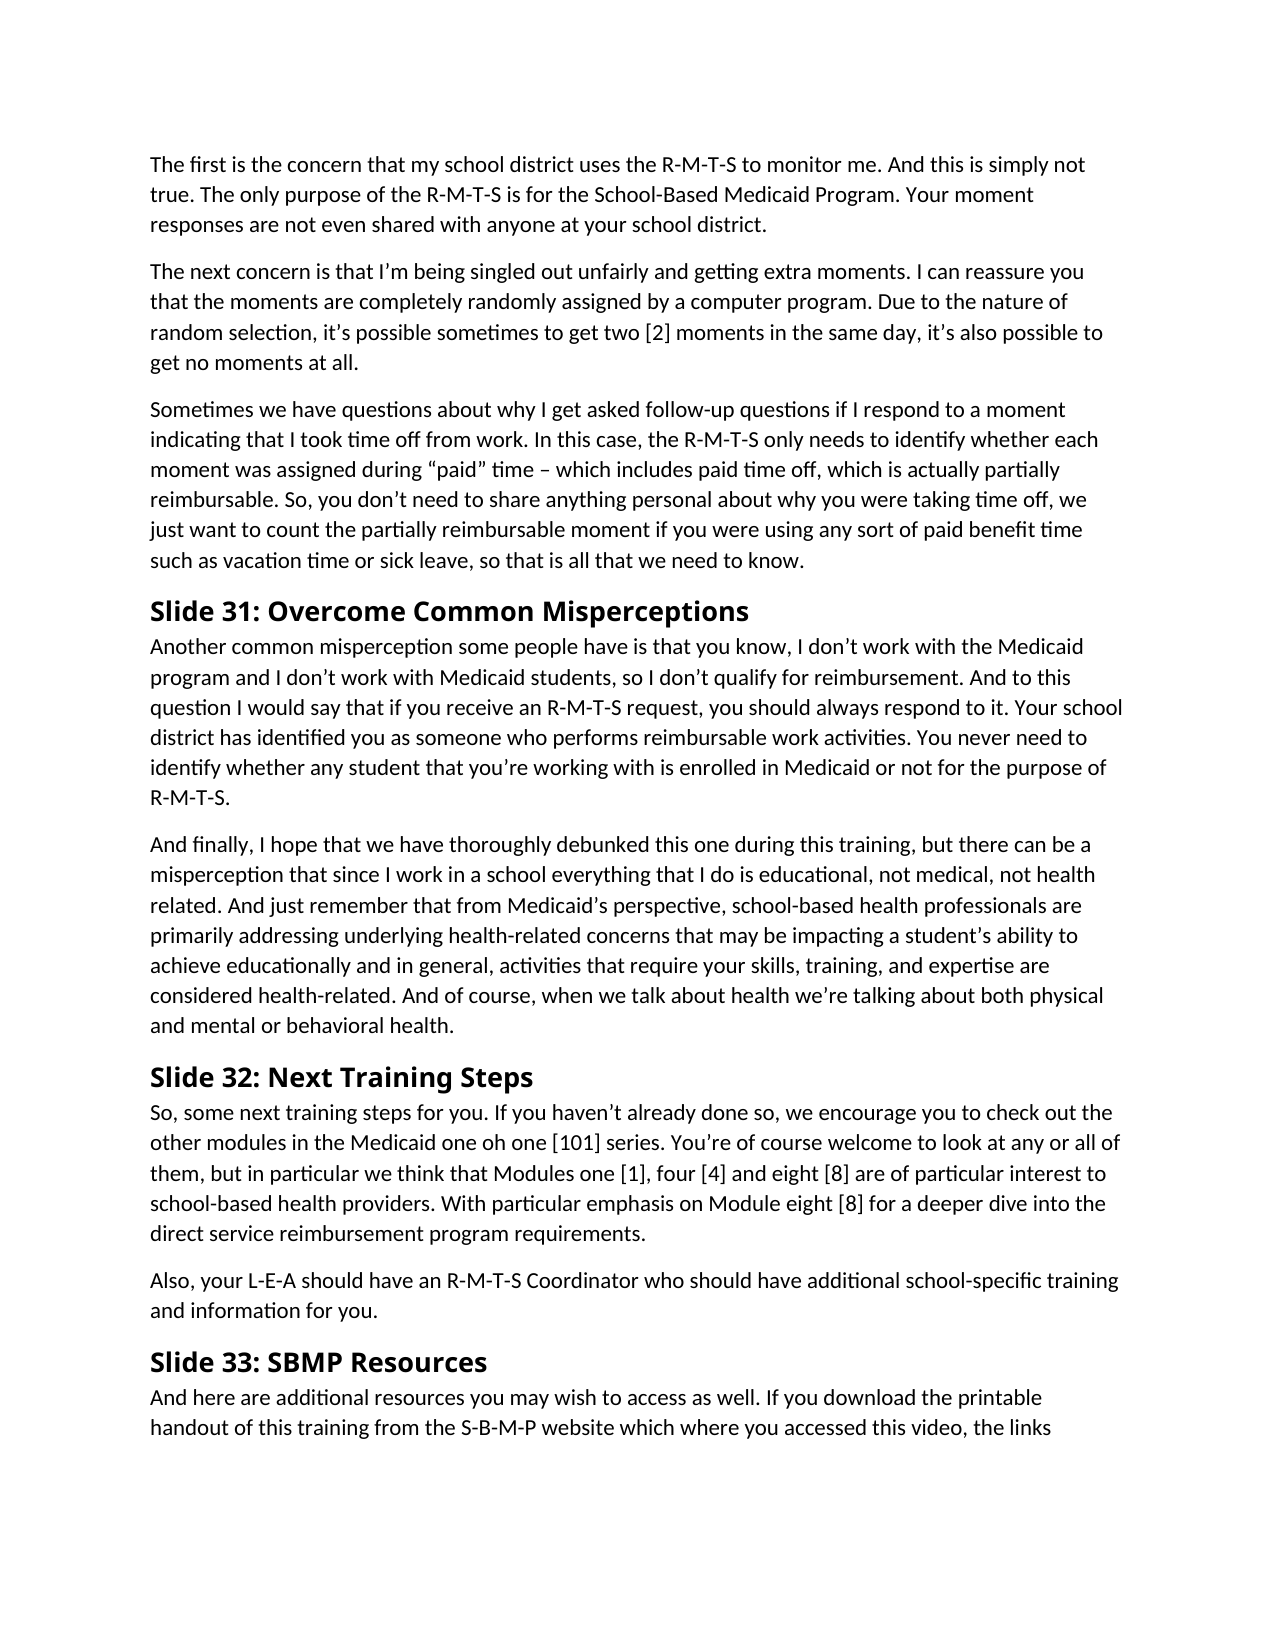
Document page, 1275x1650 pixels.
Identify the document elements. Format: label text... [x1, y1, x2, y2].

subtitle Slide 32: Next Training Steps [150, 1058, 1125, 1095]
text So, some next training steps for you. If you haven’t already done so, we encourage you to check out the other modules in the Medicaid one oh one [101] series. You’re of course welcome to look at any or all of them, but in particular we think that Modules one [1], four [4] and eight [8] are of particular interest to school-based health providers. With particular emphasis on Module eight [8] for a deeper dive into the direct service reimbursement program requirements. [150, 1098, 1125, 1247]
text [150, 1383, 1125, 1441]
subtitle Slide 31: Overcome Common Misperceptions [150, 593, 1125, 629]
text And finally, I hope that we have thoroughly debunked this one during this training, but there can be a misperception that since I work in a school everything that I do is educational, not medical, not health related. And just remember that from Medicaid’s perspective, school-based health professionals are primarily addressing underlying health-related concerns that may be impacting a student’s ability to achieve educationally and in general, activities that require your skills, training, and expertise are considered health-related. And of course, when we talk about health we’re talking about both physical and mental or behavioral health. [150, 830, 1125, 1040]
text The first is the concern that my school district uses the R-M-T-S to monitor me. And this is simply not true. The only purpose of the R-M-T-S is for the School-Based Medicaid Program. Your moment responses are not even shared with anyone at your school district. [150, 150, 1125, 238]
text Sometimes we have questions about why I get asked follow-up questions if I respond to a moment indicating that I took time off from work. In this case, the R-M-T-S only needs to identify whether each moment was assigned during “paid” time – which includes paid time off, which is actually partially reimbursable. So, you don’t need to share anything personal about why you were taking time off, we just want to count the partially reimbursable moment if you were using any sort of paid benefit time such as vacation time or sick leave, so that is all that we need to know. [150, 395, 1125, 574]
text Another common misperception some people have is that you know, I don’t work with the Medicaid program and I don’t work with Medicaid students, so I don’t qualify for reimbursement. And to this question I would say that if you receive an R-M-T-S request, you should always respond to it. Your school district has identified you as someone who performs reimbursable work activities. You never need to identify whether any student that you’re working with is enrolled in Medicaid or not for the purpose of R-M-T-S. [150, 632, 1125, 812]
text The next concern is that I’m being singled out unfairly and getting extra moments. I can reassure you that the moments are completely randomly assigned by a computer program. Due to the nature of random selection, it’s possible sometimes to get two [2] moments in the same day, it’s also possible to get no moments at all. [150, 257, 1125, 376]
text Also, your L-E-A should have an R-M-T-S Coordinator who should have additional school-specific training and information for you. [150, 1266, 1125, 1324]
subtitle Slide 33: SBMP Resources [150, 1343, 1125, 1380]
